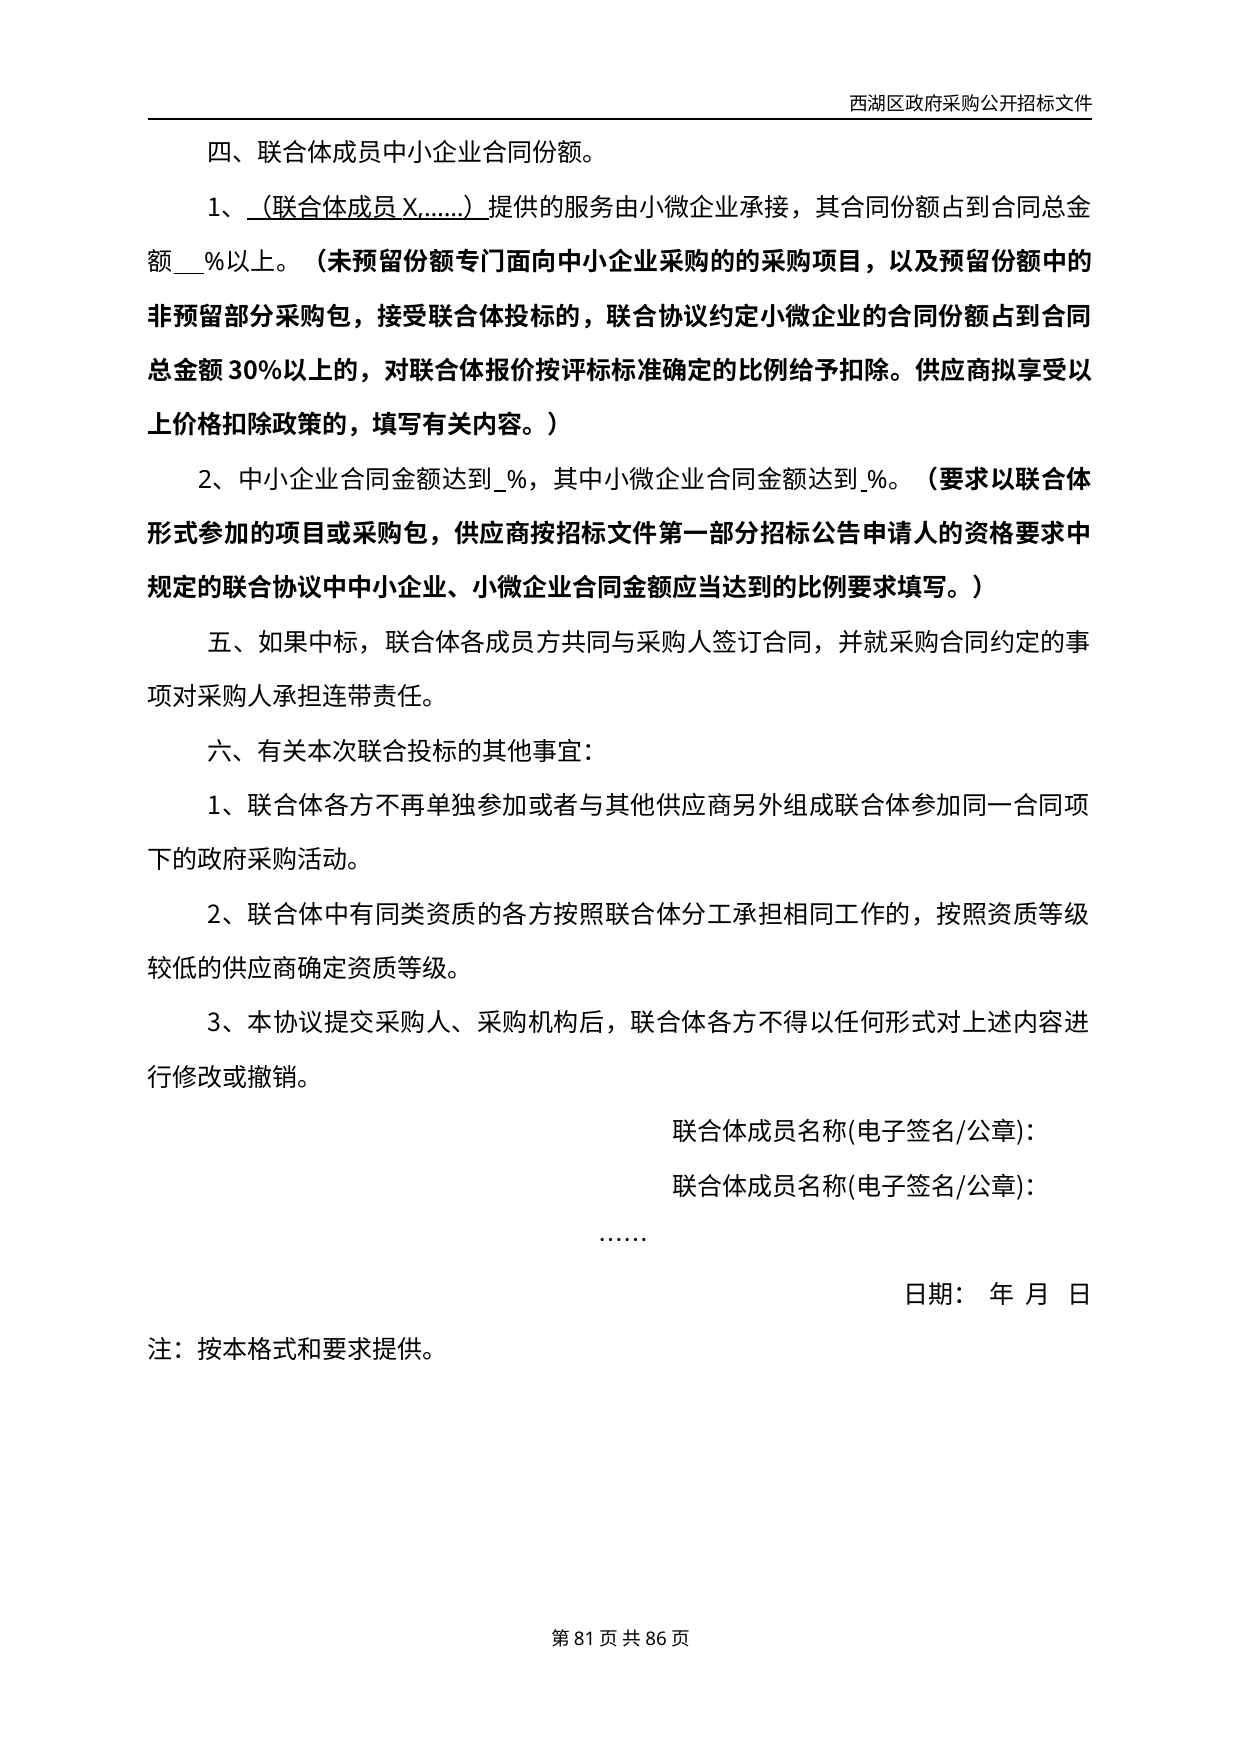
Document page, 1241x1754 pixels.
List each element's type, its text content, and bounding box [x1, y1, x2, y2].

text 联合体成员名称(电子签名/公章)： [148, 1166, 1092, 1202]
text 3、本协议提交采购人、采购机构后，联合体各方不得以任何形式对上述内容进行修改或撤销。 [148, 1003, 1092, 1093]
text 1、联合体各方不再单独参加或者与其他供应商另外组成联合体参加同一合同项下的政府采购活动。 [148, 785, 1092, 876]
text 四、联合体成员中小企业合同份额。 [148, 133, 1092, 169]
text …… [148, 1220, 992, 1257]
text 2、中小企业合同金额达到 %，其中小微企业合同金额达到 %。（要求以联合体形式参加的项目或采购包，供应商按招标文件第一部分招标公告申请人的资格要求中规定的联合协议中中小企业、小微企业合同金额应当达到的比例要求填写。） [148, 459, 1092, 604]
text 五、如果中标，联合体各成员方共同与采购人签订合同，并就采购合同约定的事项对采购人承担连带责任。 [148, 622, 1092, 713]
text 六、有关本次联合投标的其他事宜： [148, 731, 1092, 767]
text 2、联合体中有同类资质的各方按照联合体分工承担相同工作的，按照资质等级较低的供应商确定资质等级。 [148, 894, 1092, 985]
text 联合体成员名称(电子签名/公章)： [148, 1112, 1092, 1148]
text 注：按本格式和要求提供。 [148, 1329, 1049, 1365]
text 1、（联合体成员X,……）提供的服务由小微企业承接，其合同份额占到合同总金额 %以上。（未预留份额专门面向中小企业采购的的采购项目，以及预留份额中的非预留部分采购包，接受联合体投标的，联合协议约定小微企业的合同份额占到合同总金额30%以上的，对联合体报价按评标标准确定的比例给予扣除。供应商拟享受以上价格扣除政策的，填写有关内容。） [148, 187, 1092, 441]
text 日期： 年 月 日 [148, 1275, 1092, 1311]
